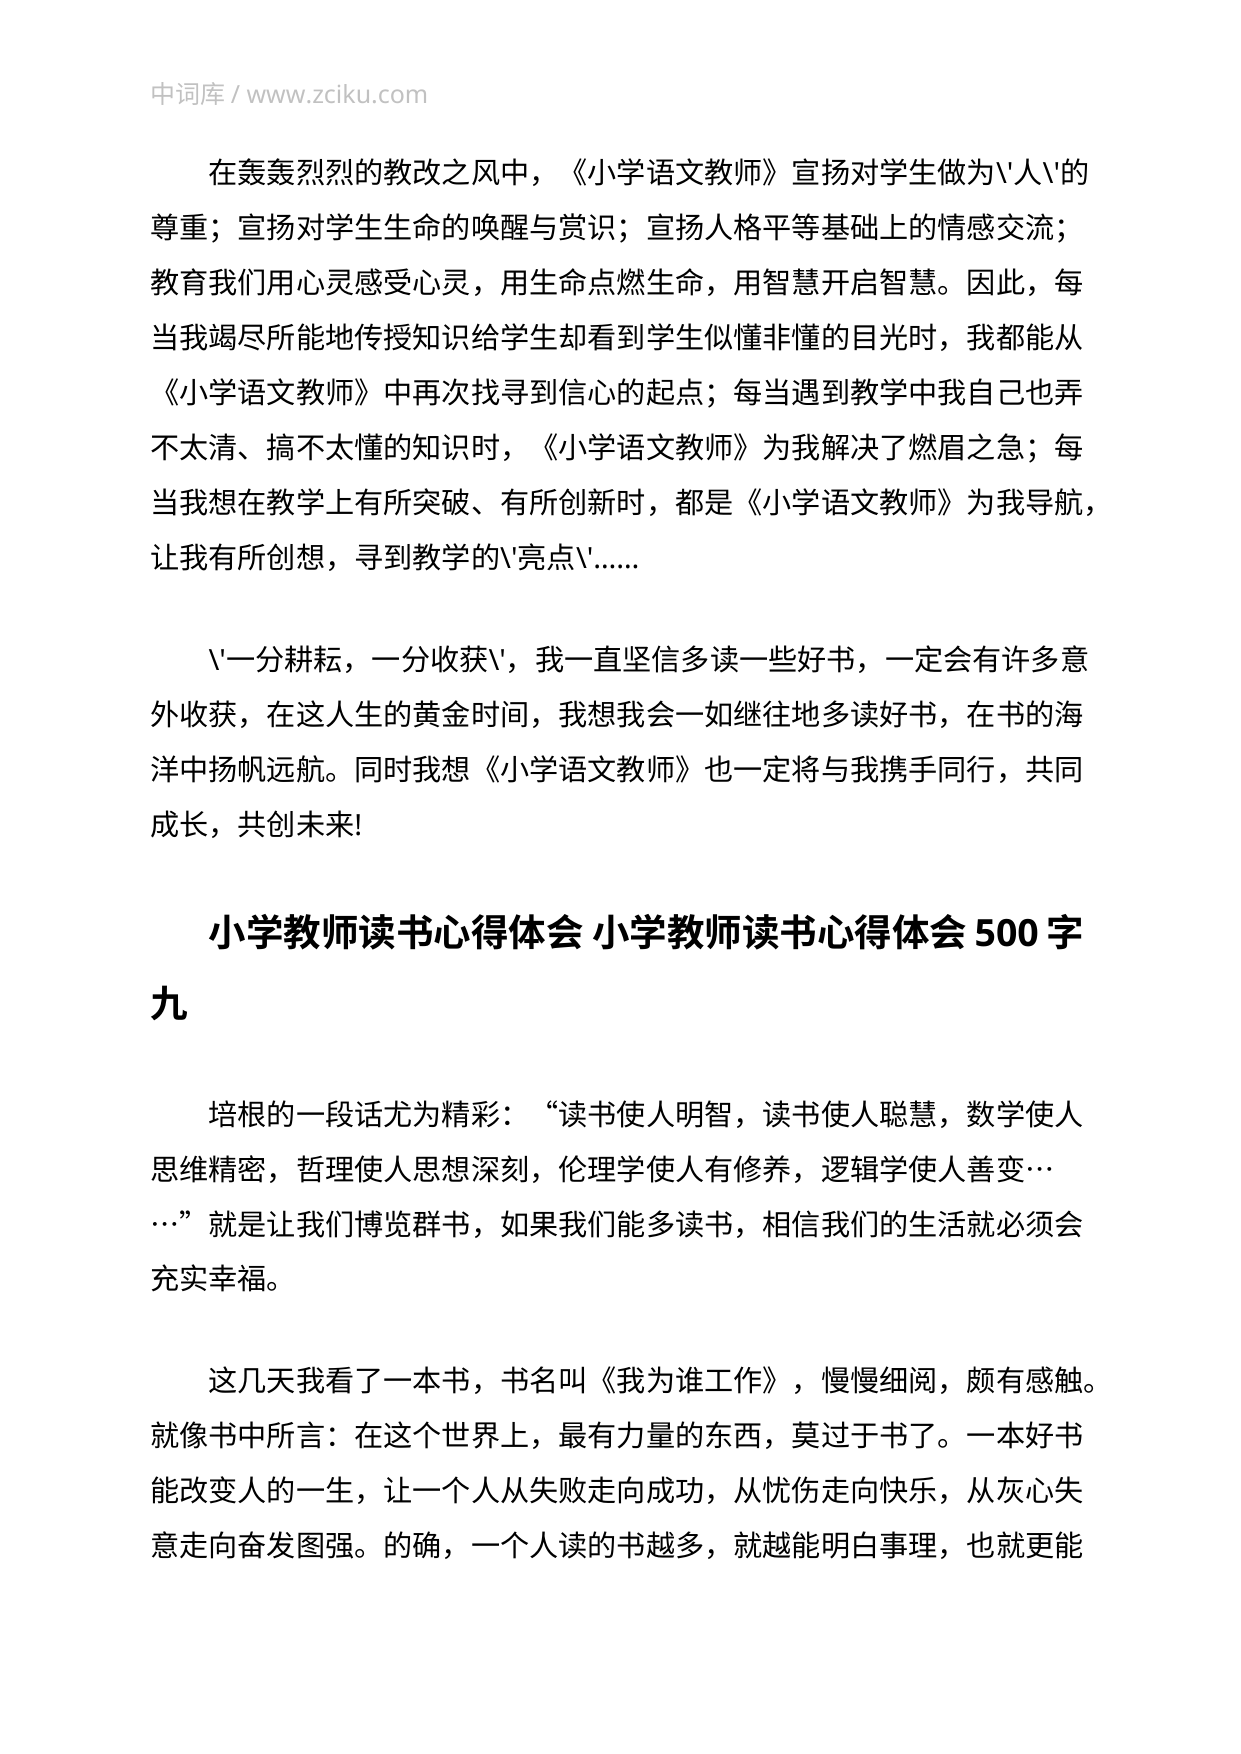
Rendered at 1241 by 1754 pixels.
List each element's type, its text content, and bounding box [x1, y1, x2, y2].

text 小学教师读书心得体会 小学教师读书心得体会500字九 [150, 903, 1090, 1028]
text 培根的一段话尤为精彩：“读书使人明智，读书使人聪慧，数学使人思维精密，哲理使人思想深刻，伦理学使人有修养，逻辑学使人善变……”就是让我们博览群书，如果我们能多读书，相信我们的生活就必须会充实幸福。 [150, 1091, 1090, 1298]
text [150, 1358, 1090, 1565]
text 在轰轰烈烈的教改之风中，《小学语文教师》宣扬对学生做为\'人\'的尊重；宣扬对学生生命的唤醒与赏识；宣扬人格平等基础上的情感交流；教育我们用心灵感受心灵，用生命点燃生命，用智慧开启智慧。因此，每当我竭尽所能地传授知识给学生却看到学生似懂非懂的目光时，我都能从《小学语文教师》中再次找寻到信心的起点；每当遇到教学中我自己也弄不太清、搞不太懂的知识时，《小学语文教师》为我解决了燃眉之急；每当我想在教学上有所突破、有所创新时，都是《小学语文教师》为我导航，让我有所创想，寻到教学的\'亮点\'…… [150, 150, 1090, 577]
text \'一分耕耘，一分收获\'，我一直坚信多读一些好书，一定会有许多意外收获，在这人生的黄金时间，我想我会一如继往地多读好书，在书的海洋中扬帆远航。同时我想《小学语文教师》也一定将与我携手同行，共同成长，共创未来! [150, 636, 1090, 843]
